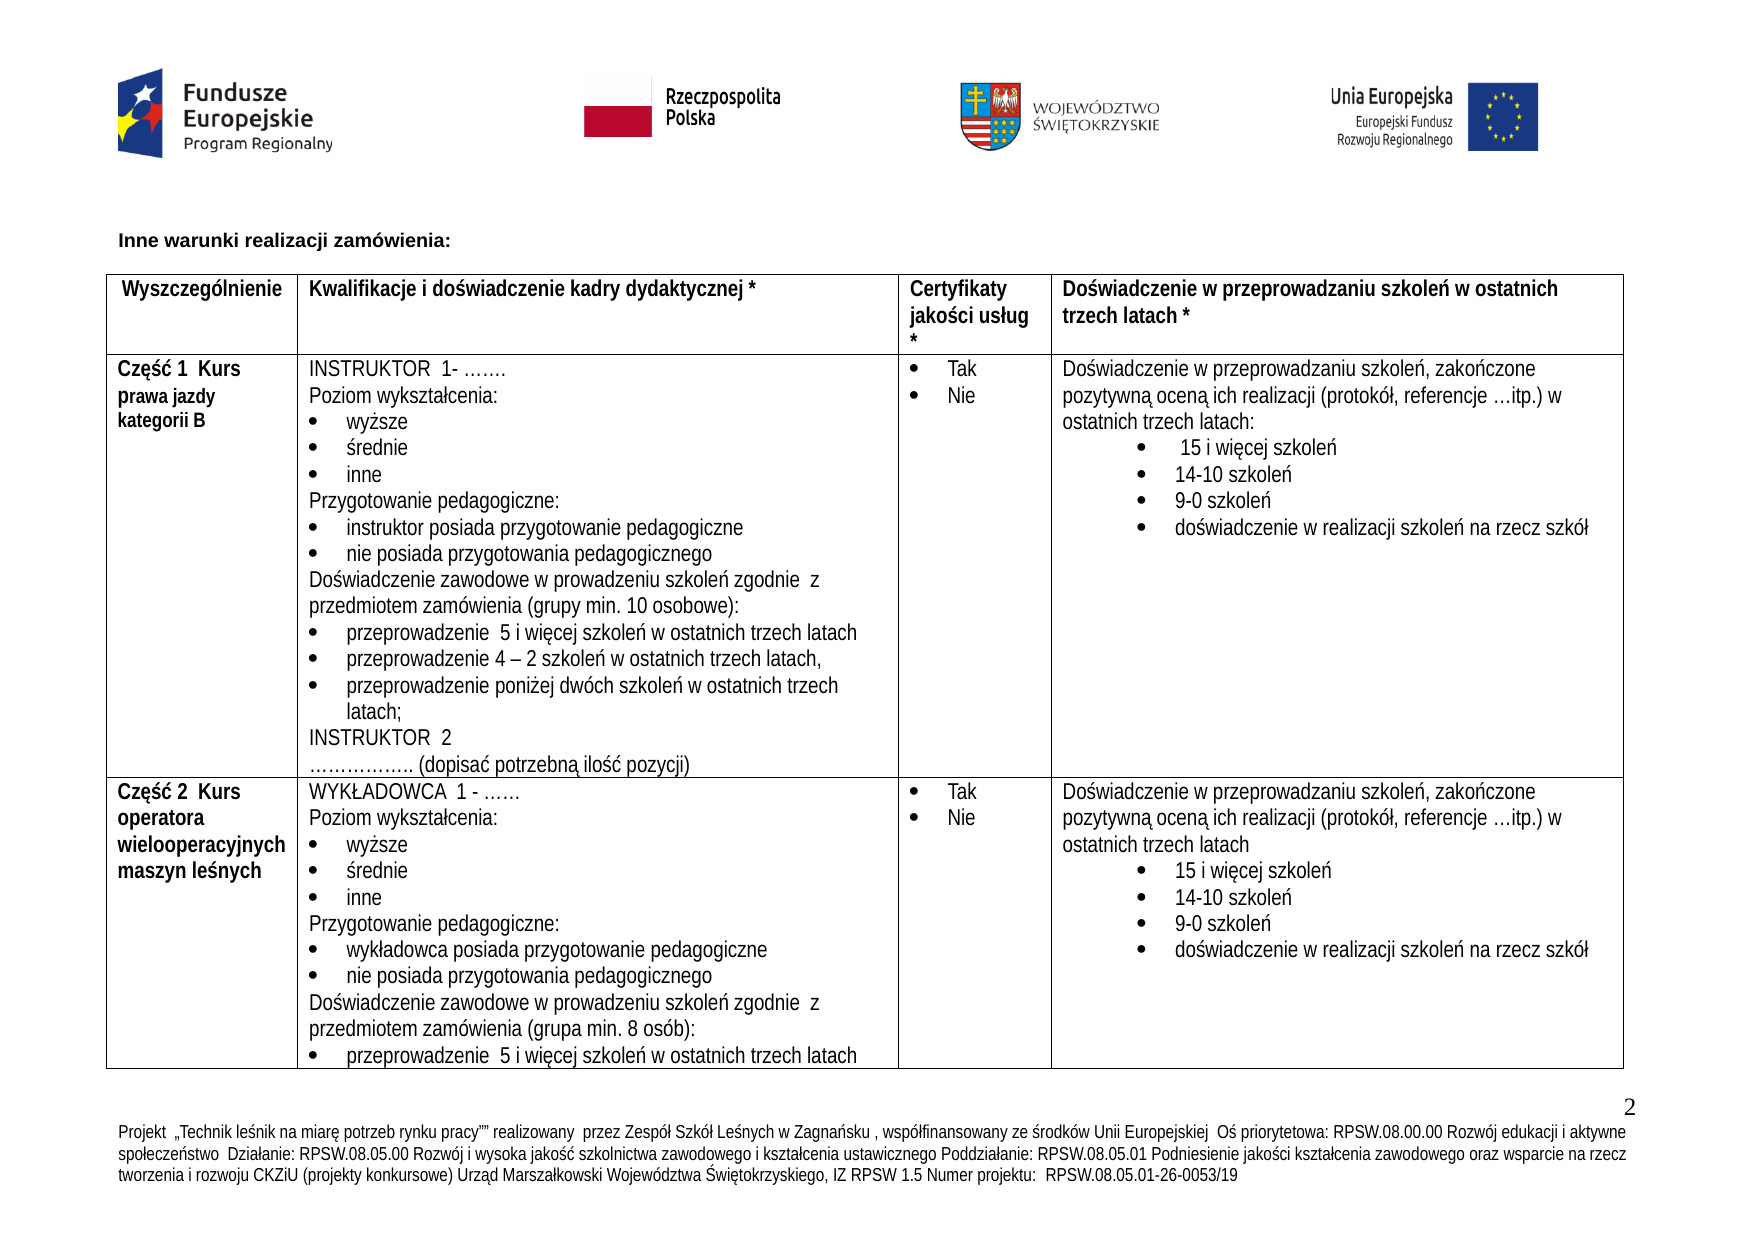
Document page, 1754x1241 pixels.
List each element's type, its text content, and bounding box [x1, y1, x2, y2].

table_cell INSTRUKTOR 1- ……. Poziom wykształcenia: wyższe średnie inne Przygotowanie pedagogiczne: instruktor posiada przygotowanie pedagogiczne nie posiada przygotowania pedagogicznego Doświadczenie zawodowe w prowadzeniu szkoleń zgodnie z przedmiotem zamówienia (grupy min. 10 osobowe): przeprowadzenie 5 i więcej szkoleń w ostatnich trzech latach przeprowadzenie 4 – 2 szkoleń w ostatnich trzech latach, przeprowadzenie poniżej dwóch szkoleń w ostatnich trzech latach; INSTRUKTOR 2 …………….. (dopisać potrzebną ilość pozycji) [298, 355, 898, 777]
table_header Wyszczególnienie [107, 275, 297, 354]
picture [569, 54, 795, 158]
table_header Doświadczenie w przeprowadzaniu szkoleń w ostatnich trzech latach * [1052, 275, 1623, 354]
picture [118, 68, 333, 158]
picture [1331, 68, 1539, 158]
table_cell Doświadczenie w przeprowadzaniu szkoleń, zakończone pozytywną oceną ich realizacji (protokół, referencje …itp.) w ostatnich trzech latach: 15 i więcej szkoleń 14-10 szkoleń 9-0 szkoleń doświadczenie w realizacji szkoleń na rzecz szkół [1052, 355, 1623, 777]
table_header Kwalifikacje i doświadczenie kadry dydaktycznej * [298, 275, 898, 354]
table_cell Tak Nie [899, 778, 1051, 1068]
picture [960, 68, 1159, 158]
table_cell Część 2 Kurs operatora wielooperacyjnych maszyn leśnych [107, 778, 297, 1068]
table_cell Część 1 Kurs prawa jazdy kategorii B [107, 355, 297, 777]
table_cell Tak Nie [899, 355, 1051, 777]
table_header Certyfikaty jakości usług * [899, 275, 1051, 354]
text Inne warunki realizacji zamówienia: [118, 229, 1636, 251]
